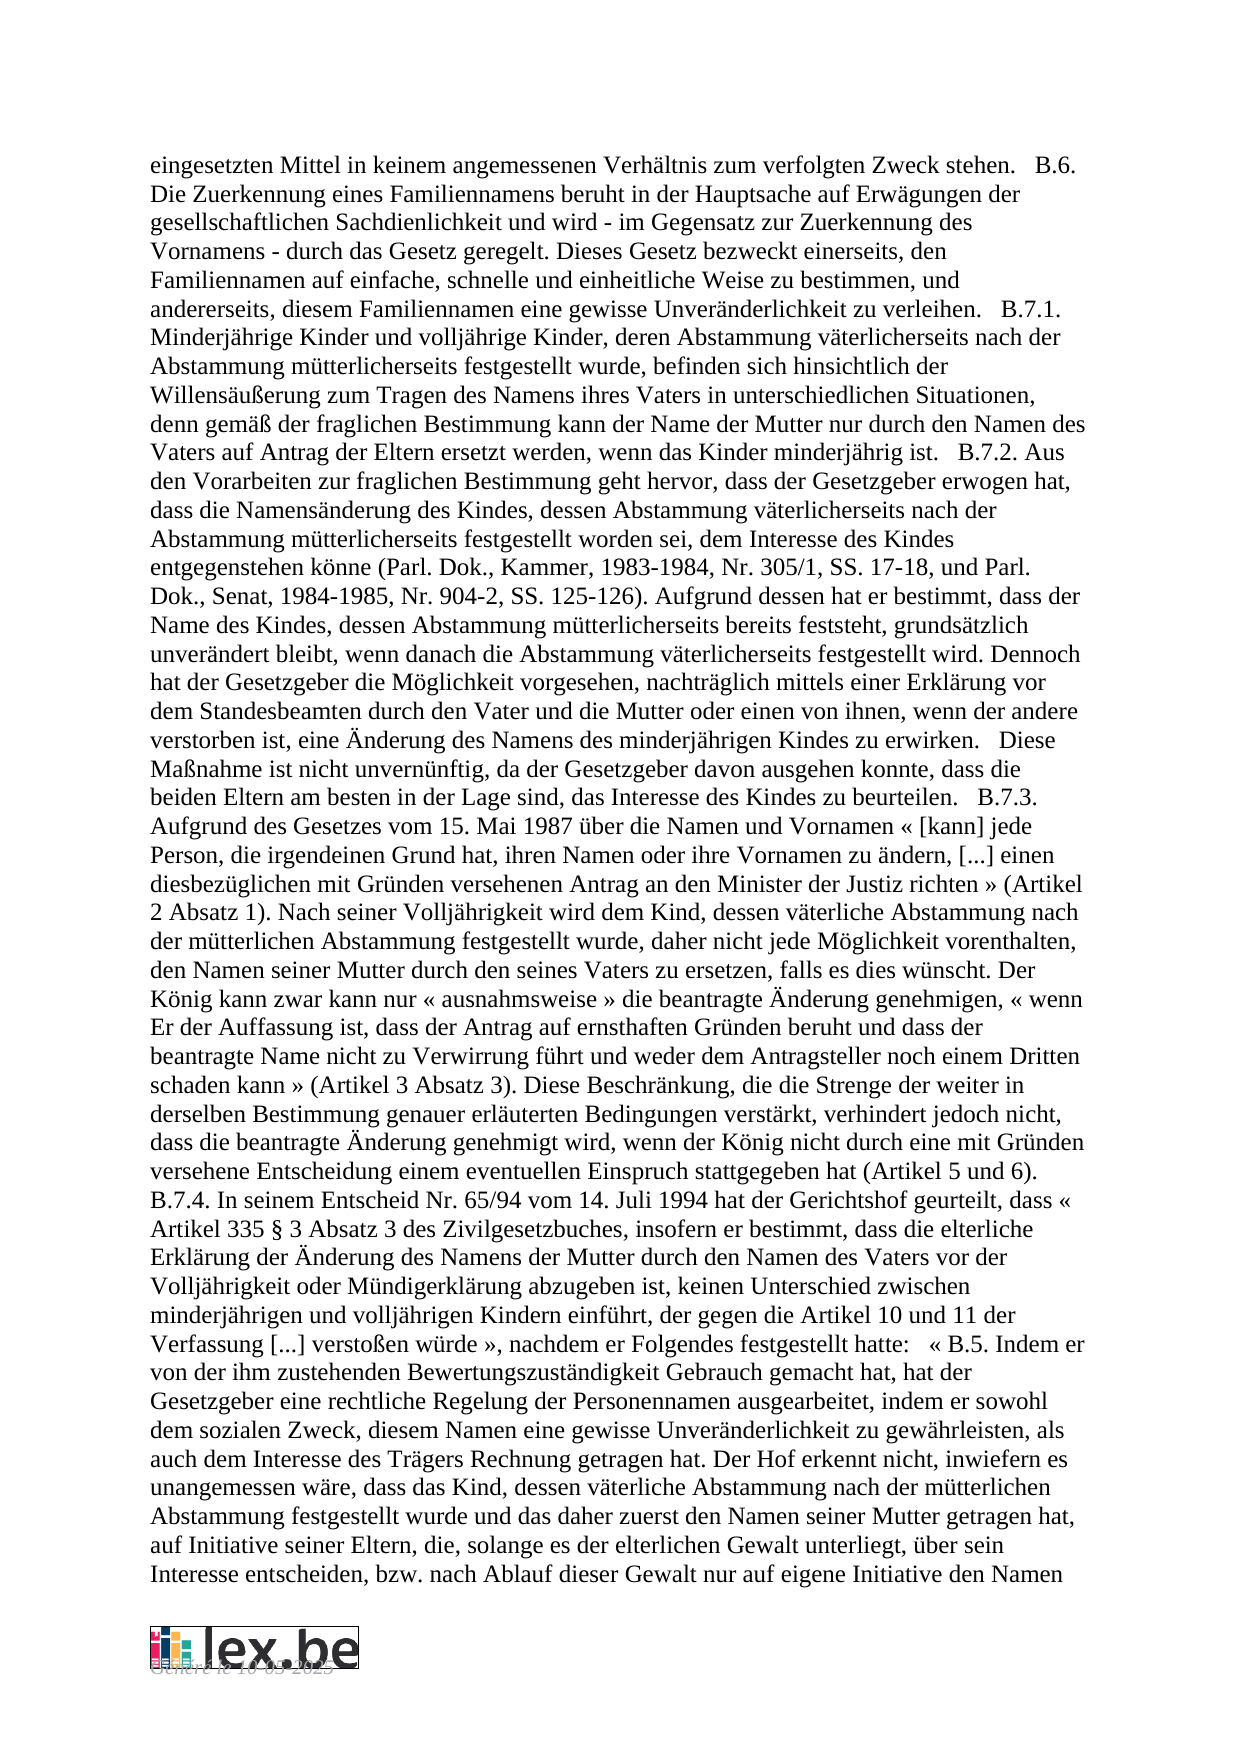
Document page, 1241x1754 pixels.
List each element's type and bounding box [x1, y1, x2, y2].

text [150, 150, 1090, 1587]
picture [151, 1627, 358, 1668]
